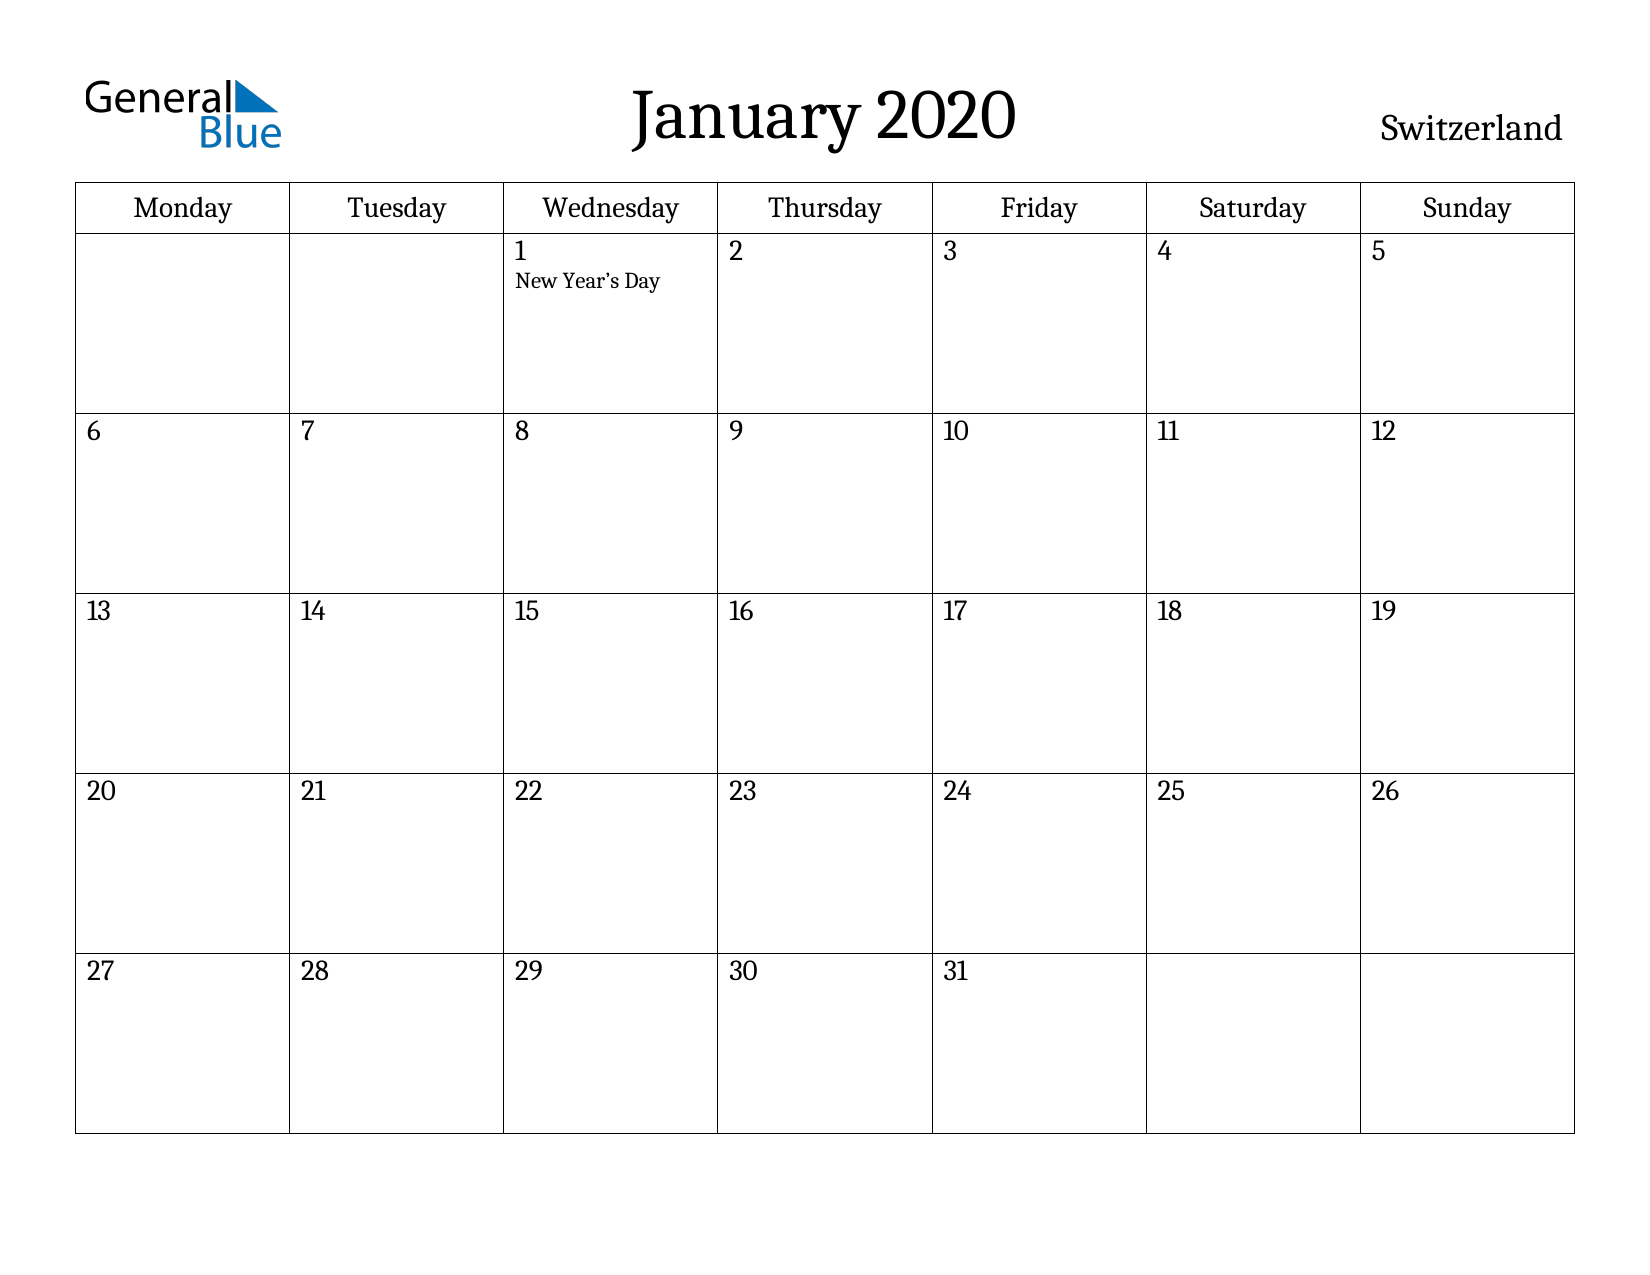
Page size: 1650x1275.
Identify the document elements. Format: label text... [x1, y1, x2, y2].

table_cell [76, 234, 289, 267]
table_cell 5 [1361, 234, 1574, 267]
table_cell [290, 627, 503, 773]
table_cell [718, 808, 932, 953]
table_cell 9 [718, 414, 932, 447]
table_cell 1 [504, 234, 717, 267]
table_cell Saturday [1147, 183, 1360, 233]
table_cell [933, 267, 1146, 413]
table_cell 31 [933, 954, 1146, 987]
table_cell [718, 448, 932, 593]
table_cell [1147, 267, 1360, 413]
table_cell [76, 448, 289, 593]
table_cell 15 [504, 594, 717, 627]
table_cell Friday [933, 183, 1146, 233]
table_cell [76, 808, 289, 953]
table_cell [504, 448, 717, 593]
table_header Switzerland [1146, 75, 1574, 182]
table_cell [290, 448, 503, 593]
table_cell Thursday [718, 183, 932, 233]
table_cell [718, 988, 932, 1133]
table_header [76, 75, 503, 182]
table_cell 23 [718, 774, 932, 807]
table_cell [933, 627, 1146, 773]
table_cell 28 [290, 954, 503, 987]
table_cell 26 [1361, 774, 1574, 807]
table_cell [933, 808, 1146, 953]
table_cell [1361, 448, 1574, 593]
table_cell [290, 267, 503, 413]
table_cell [1147, 808, 1360, 953]
table_cell [1147, 627, 1360, 773]
table_cell 12 [1361, 414, 1574, 447]
table_cell [290, 808, 503, 953]
picture [86, 80, 281, 148]
table_cell [76, 988, 289, 1133]
table_cell [1147, 954, 1360, 987]
table_cell 17 [933, 594, 1146, 627]
table_cell 22 [504, 774, 717, 807]
table_cell [1361, 808, 1574, 953]
table_cell 8 [504, 414, 717, 447]
table_cell 29 [504, 954, 717, 987]
table_header January 2020 [504, 75, 1146, 182]
table_cell [76, 627, 289, 773]
table_cell 27 [76, 954, 289, 987]
table_cell Tuesday [290, 183, 503, 233]
table_cell New Year’s Day [504, 267, 717, 413]
table_cell 30 [718, 954, 932, 987]
table_cell [1361, 954, 1574, 987]
table_cell [290, 234, 503, 267]
table_cell 7 [290, 414, 503, 447]
table_cell 6 [76, 414, 289, 447]
table_cell 11 [1147, 414, 1360, 447]
table_cell [1147, 448, 1360, 593]
table_cell [1361, 988, 1574, 1133]
table_cell 24 [933, 774, 1146, 807]
table_cell [1147, 988, 1360, 1133]
table_cell 20 [76, 774, 289, 807]
table_cell 2 [718, 234, 932, 267]
table_cell [718, 627, 932, 773]
table_cell 16 [718, 594, 932, 627]
table_cell Sunday [1361, 183, 1574, 233]
table_cell [504, 988, 717, 1133]
table_cell [718, 267, 932, 413]
table_cell [933, 448, 1146, 593]
table_cell [504, 808, 717, 953]
table_cell Wednesday [504, 183, 717, 233]
table_cell 13 [76, 594, 289, 627]
table_cell [1361, 267, 1574, 413]
table_cell 25 [1147, 774, 1360, 807]
table_cell Monday [76, 183, 289, 233]
table_cell 3 [933, 234, 1146, 267]
table_cell 4 [1147, 234, 1360, 267]
table_cell [1361, 627, 1574, 773]
table_cell [933, 988, 1146, 1133]
table_cell 18 [1147, 594, 1360, 627]
table_cell 21 [290, 774, 503, 807]
table_cell [290, 988, 503, 1133]
table_cell 10 [933, 414, 1146, 447]
table_cell [504, 627, 717, 773]
table_cell [76, 267, 289, 413]
table_cell 19 [1361, 594, 1574, 627]
table_cell 14 [290, 594, 503, 627]
